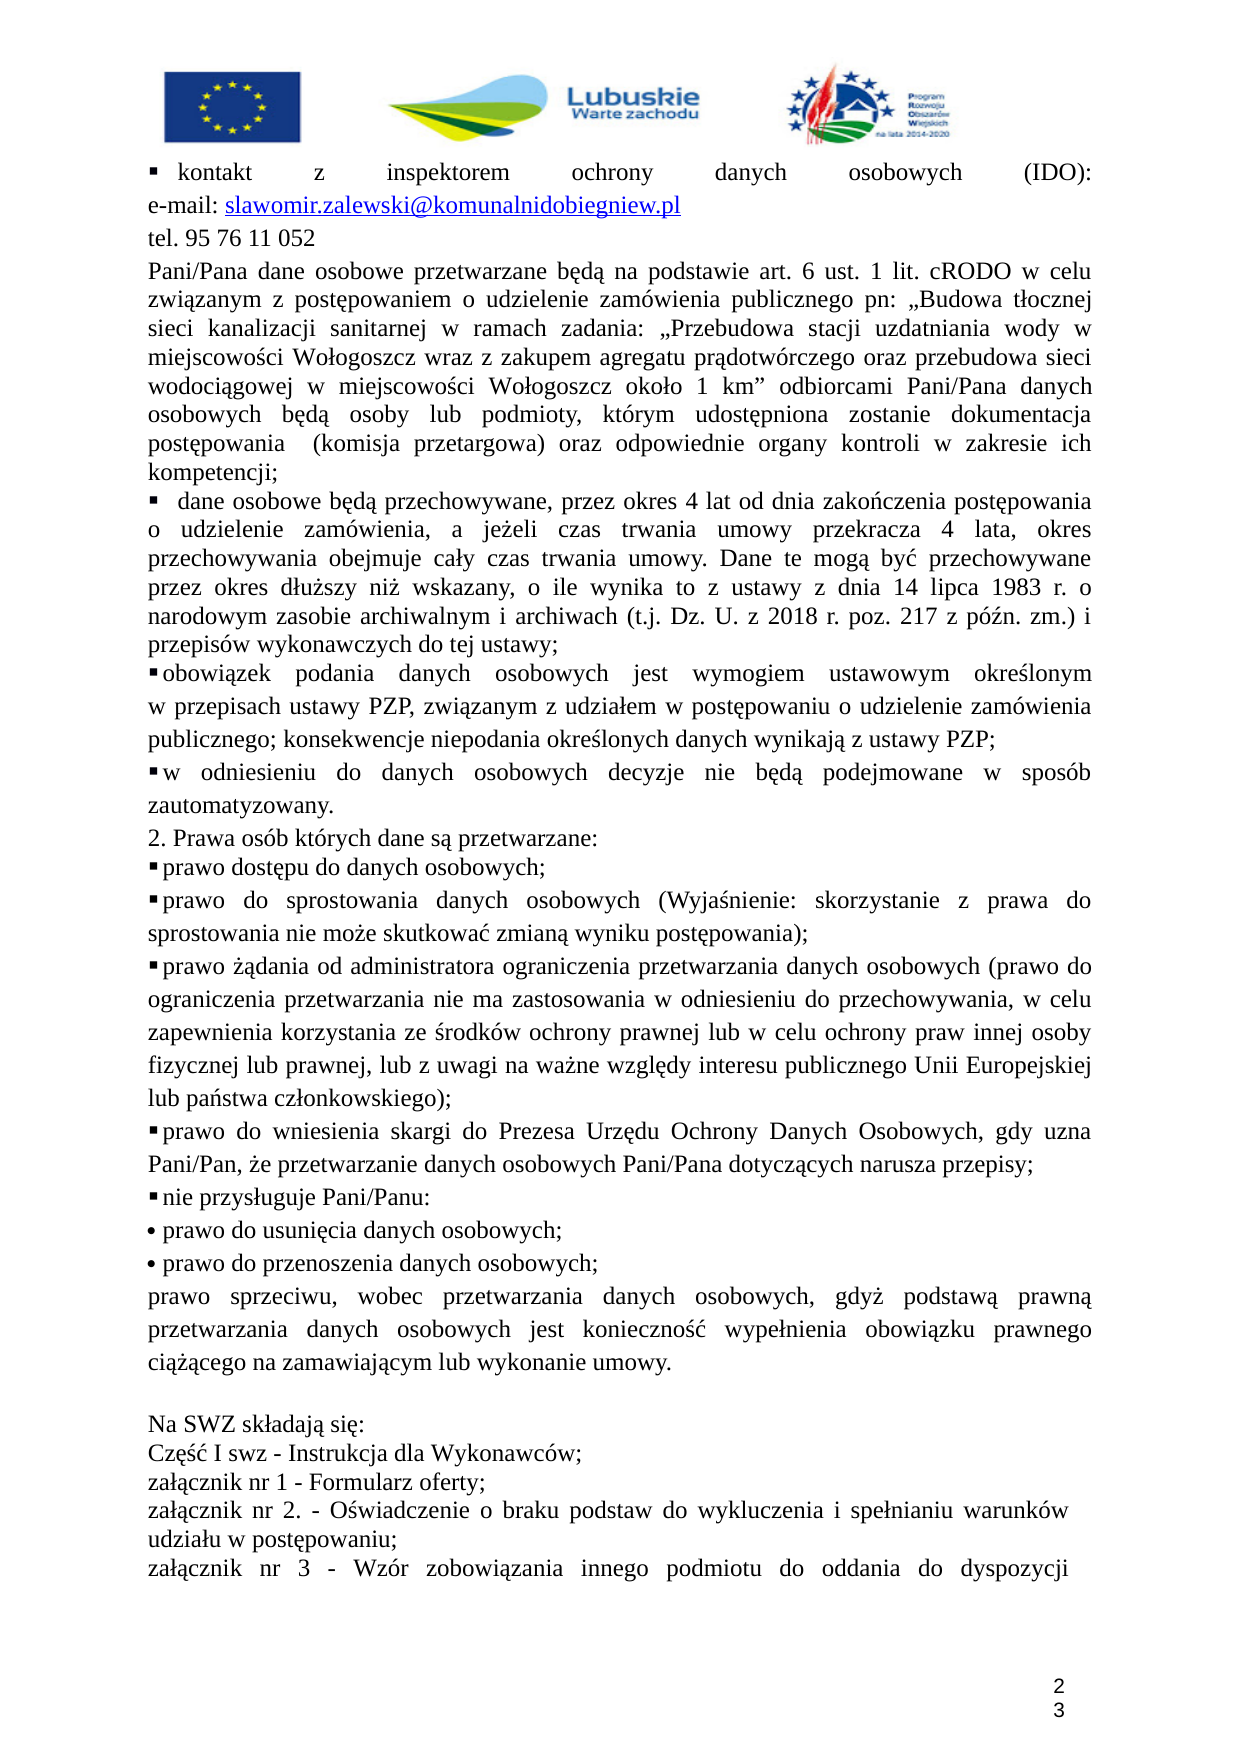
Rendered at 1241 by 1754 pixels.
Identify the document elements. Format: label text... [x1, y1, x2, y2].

text Pani/Pana dane osobowe przetwarzane będą na podstawie art. 6 ust. 1 lit. cRODO w celu związanym z postępowaniem o udzielenie zamówienia publicznego pn: „Budowa tłocznej sieci kanalizacji sanitarnej w ramach zadania: „Przebudowa stacji uzdatniania wody w miejscowości Wołogoszcz wraz z zakupem agregatu prądotwórczego oraz przebudowa sieci wodociągowej w miejscowości Wołogoszcz około 1 km” odbiorcami Pani/Pana danych osobowych będą osoby lub podmioty, którym udostępniona zostanie dokumentacja postępowania (komisja przetargowa) oraz odpowiednie organy kontroli w zakresie ich kompetencji; [148, 256, 1092, 486]
text załącznik nr 3 - Wzór zobowiązania innego podmiotu do oddania do dyspozycji wykonawcy zasobów niezbędnych do wykonania zamówienia; [148, 1553, 1069, 1582]
list w odniesieniu do danych osobowych decyzje nie będą podejmowane w sposób zautomatyzowany. [148, 757, 1092, 819]
list nie przysługuje Pani/Panu: [148, 1182, 1092, 1211]
text 2. Prawa osób których dane są przetwarzane: [148, 823, 1092, 852]
picture [147, 57, 972, 157]
list kontakt z inspektorem ochrony danych osobowych (IDO): e-mail: slawomir.zalewski@komunalnidobiegniew.pl [148, 157, 1092, 218]
text Część I swz - Instrukcja dla Wykonawców; załącznik nr 1 - Formularz oferty; [148, 1438, 613, 1495]
list prawo do usunięcia danych osobowych; [148, 1215, 1092, 1244]
list prawo do przenoszenia danych osobowych; [148, 1248, 1092, 1277]
text prawo sprzeciwu, wobec przetwarzania danych osobowych, gdyż podstawą prawną przetwarzania danych osobowych jest konieczność wypełnienia obowiązku prawnego ciążącego na zamawiającym lub wykonanie umowy. [148, 1281, 1092, 1376]
list obowiązek podania danych osobowych jest wymogiem ustawowym określonym w przepisach ustawy PZP, związanym z udziałem w postępowaniu o udzielenie zamówienia publicznego; konsekwencje niepodania określonych danych wynikają z ustawy PZP; [148, 658, 1092, 753]
list prawo dostępu do danych osobowych; [148, 852, 1092, 881]
text tel. 95 76 11 052 [148, 223, 1092, 251]
text Na SWZ składają się: [148, 1409, 1092, 1438]
list dane osobowe będą przechowywane, przez okres 4 lat od dnia zakończenia postępowania o udzielenie zamówienia, a jeżeli czas trwania umowy przekracza 4 lata, okres przechowywania obejmuje cały czas trwania umowy. Dane te mogą być przechowywane przez okres dłuższy niż wskazany, o ile wynika to z ustawy z dnia 14 lipca 1983 r. o narodowym zasobie archiwalnym i archiwach (t.j. Dz. U. z 2018 r. poz. 217 z późn. zm.) i przepisów wykonawczych do tej ustawy; [148, 486, 1092, 658]
text załącznik nr 2. - Oświadczenie o braku podstaw do wykluczenia i spełnianiu warunków udziału w postępowaniu; [148, 1495, 1069, 1553]
list prawo żądania od administratora ograniczenia przetwarzania danych osobowych (prawo do ograniczenia przetwarzania nie ma zastosowania w odniesieniu do przechowywania, w celu zapewnienia korzystania ze środków ochrony prawnej lub w celu ochrony praw innej osoby fizycznej lub prawnej, lub z uwagi na ważne względy interesu publicznego Unii Europejskiej lub państwa członkowskiego); [148, 951, 1092, 1112]
list prawo do wniesienia skargi do Prezesa Urzędu Ochrony Danych Osobowych, gdy uzna Pani/Pan, że przetwarzanie danych osobowych Pani/Pana dotyczących narusza przepisy; [148, 1116, 1092, 1178]
list prawo do sprostowania danych osobowych (Wyjaśnienie: skorzystanie z prawa do sprostowania nie może skutkować zmianą wyniku postępowania); [148, 885, 1092, 947]
